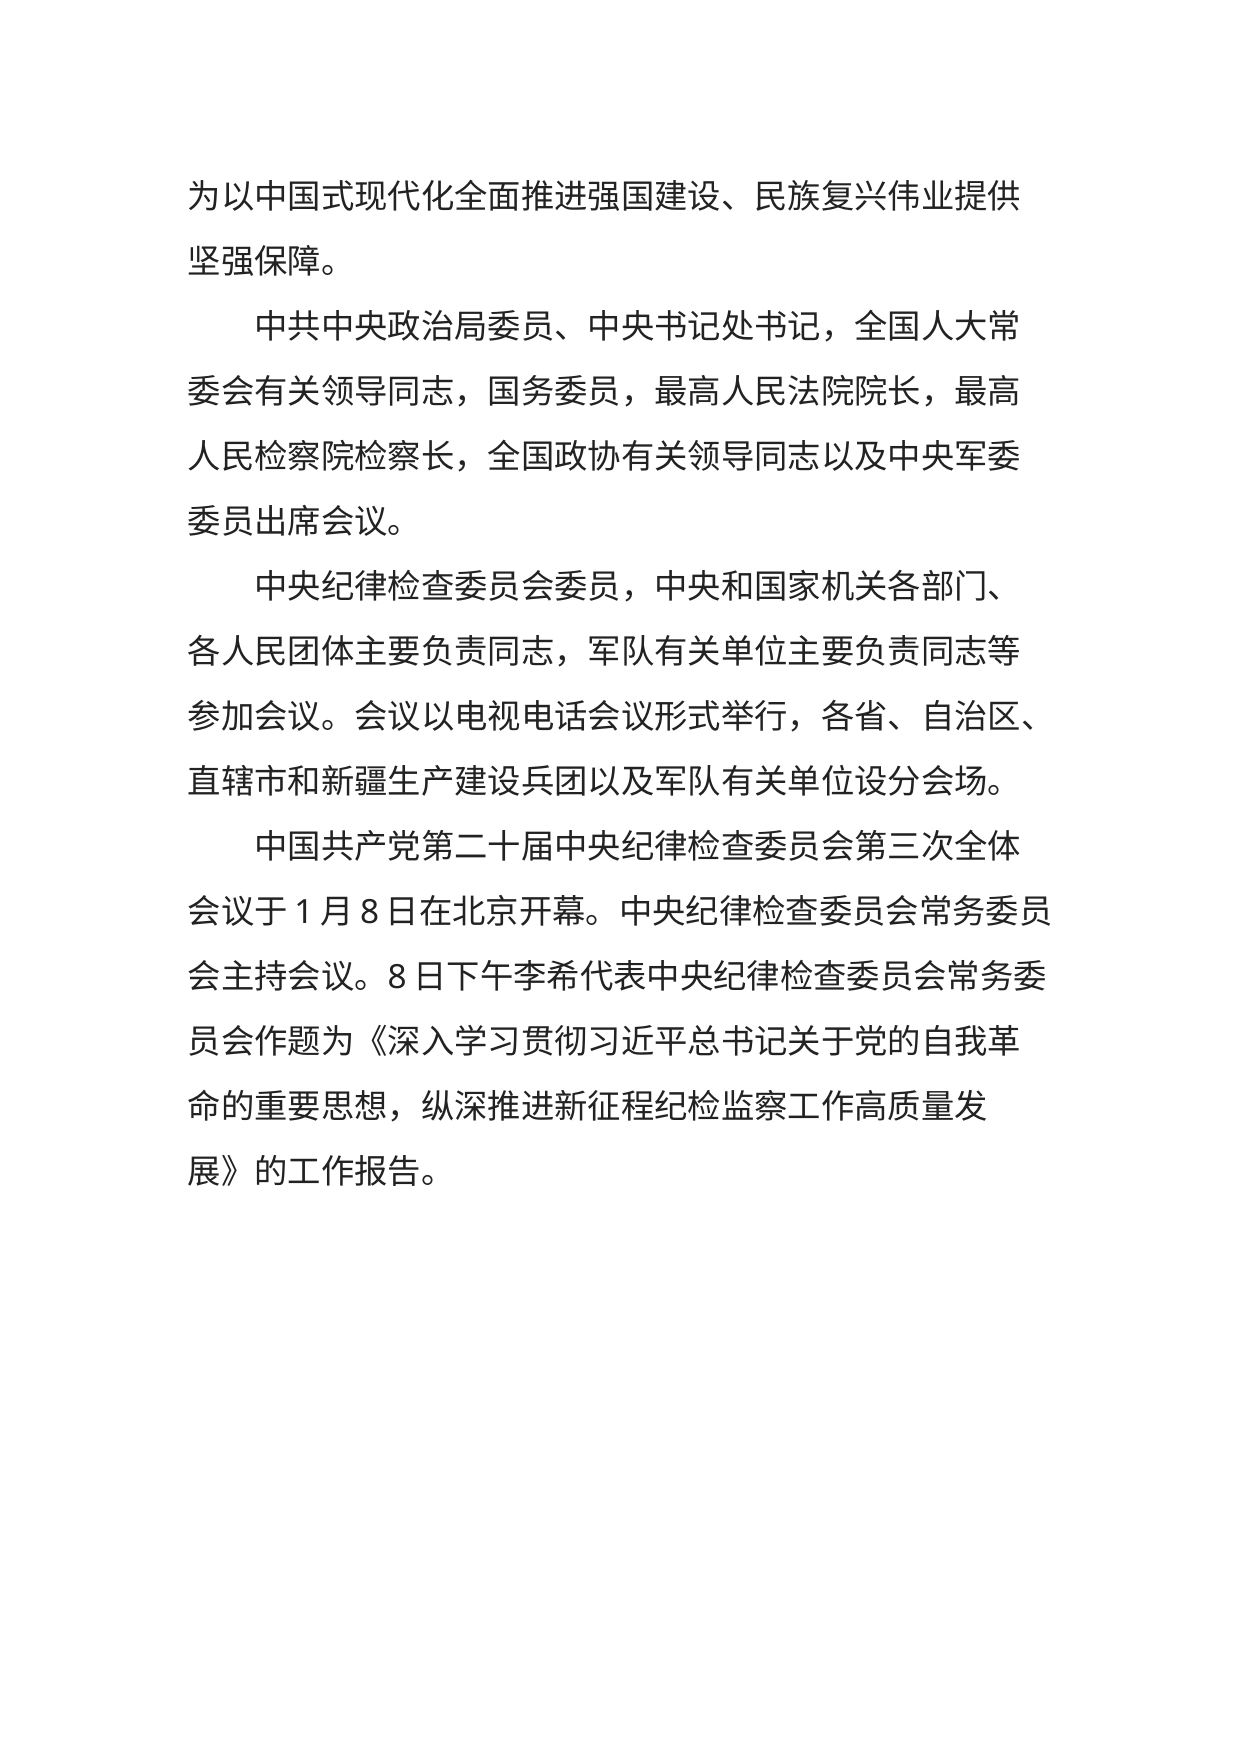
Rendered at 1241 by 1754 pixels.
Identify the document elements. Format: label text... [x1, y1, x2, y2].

text 中共中央政治局委员、中央书记处书记，全国人大常委会有关领导同志，国务委员，最高人民法院院长，最高人民检察院检察长，全国政协有关领导同志以及中央军委委员出席会议。 [187, 292, 1053, 552]
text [187, 162, 1053, 292]
text 中国共产党第二十届中央纪律检查委员会第三次全体会议于1月8日在北京开幕。中央纪律检查委员会常务委员会主持会议。8日下午李希代表中央纪律检查委员会常务委员会作题为《深入学习贯彻习近平总书记关于党的自我革命的重要思想，纵深推进新征程纪检监察工作高质量发展》的工作报告。 [187, 812, 1053, 1202]
text 中央纪律检查委员会委员，中央和国家机关各部门、各人民团体主要负责同志，军队有关单位主要负责同志等参加会议。会议以电视电话会议形式举行，各省、自治区、直辖市和新疆生产建设兵团以及军队有关单位设分会场。 [187, 552, 1053, 812]
